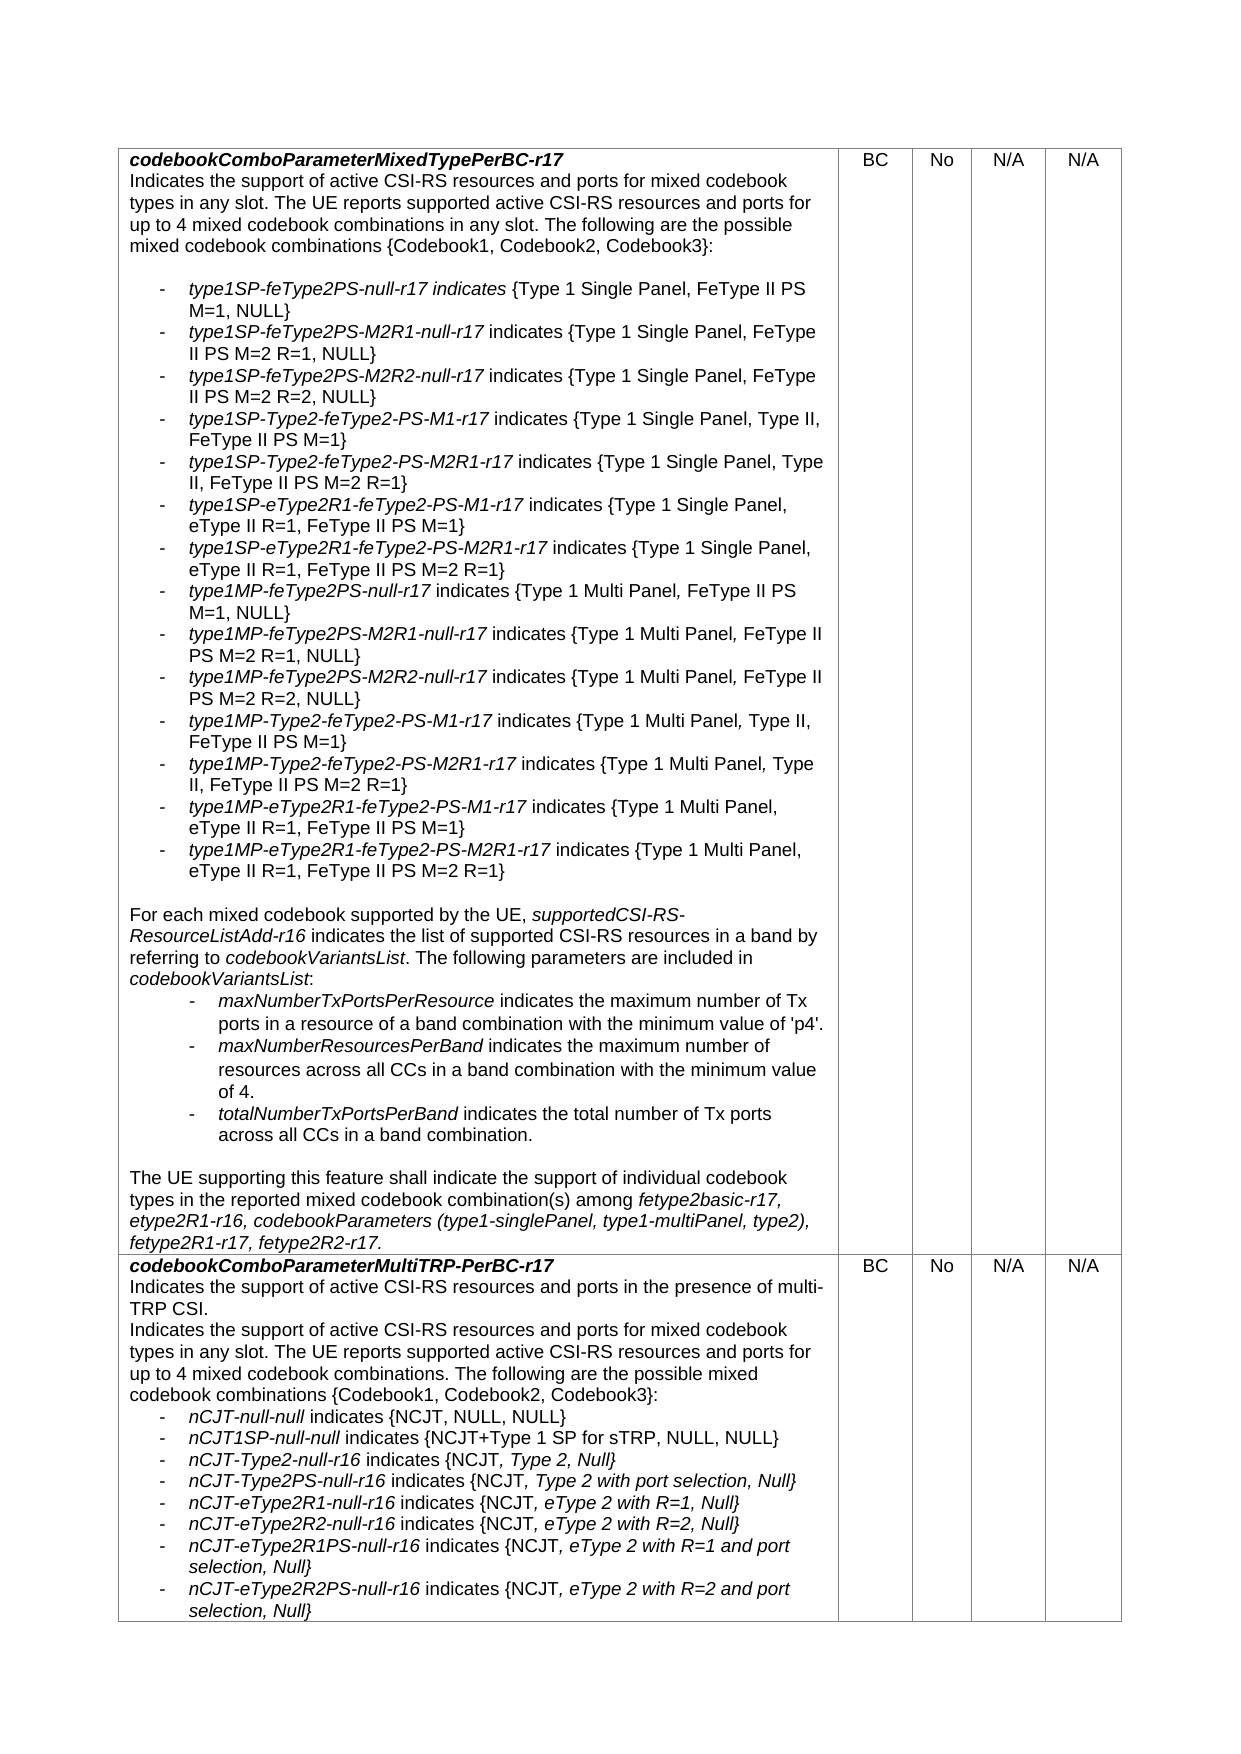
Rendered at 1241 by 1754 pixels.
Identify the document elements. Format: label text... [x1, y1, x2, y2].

table_cell N/A [1046, 149, 1121, 1253]
table_cell N/A [1046, 1255, 1121, 1621]
table_cell codebookComboParameterMixedTypePerBC-r17 Indicates the support of active CSI-RS resources and ports for mixed codebook types in any slot. The UE reports supported active CSI-RS resources and ports for up to 4 mixed codebook combinations in any slot. The following are the possible mixed codebook combinations {Codebook1, Codebook2, Codebook3}: - type1SP-feType2PS-null-r17 indicates {Type 1 Single Panel, FeType II PS M=1, NULL} - type1SP-feType2PS-M2R1-null-r17 indicates {Type 1 Single Panel, FeType II PS M=2 R=1, NULL} - type1SP-feType2PS-M2R2-null-r17 indicates {Type 1 Single Panel, FeType II PS M=2 R=2, NULL} - type1SP-Type2-feType2-PS-M1-r17 indicates {Type 1 Single Panel, Type II, FeType II PS M=1} - type1SP-Type2-feType2-PS-M2R1-r17 indicates {Type 1 Single Panel, Type II, FeType II PS M=2 R=1} - type1SP-eType2R1-feType2-PS-M1-r17 indicates {Type 1 Single Panel, eType II R=1, FeType II PS M=1} - type1SP-eType2R1-feType2-PS-M2R1-r17 indicates {Type 1 Single Panel, eType II R=1, FeType II PS M=2 R=1} - type1MP-feType2PS-null-r17 indicates {Type 1 Multi Panel, FeType II PS M=1, NULL} - type1MP-feType2PS-M2R1-null-r17 indicates {Type 1 Multi Panel, FeType II PS M=2 R=1, NULL} - type1MP-feType2PS-M2R2-null-r17 indicates {Type 1 Multi Panel, FeType II PS M=2 R=2, NULL} - type1MP-Type2-feType2-PS-M1-r17 indicates {Type 1 Multi Panel, Type II, FeType II PS M=1} - type1MP-Type2-feType2-PS-M2R1-r17 indicates {Type 1 Multi Panel, Type II, FeType II PS M=2 R=1} - type1MP-eType2R1-feType2-PS-M1-r17 indicates {Type 1 Multi Panel, eType II R=1, FeType II PS M=1} - type1MP-eType2R1-feType2-PS-M2R1-r17 indicates {Type 1 Multi Panel, eType II R=1, FeType II PS M=2 R=1} For each mixed codebook supported by the UE, supportedCSI-RS-ResourceListAdd-r16 indicates the list of supported CSI-RS resources in a band by referring to codebookVariantsList. The following parameters are included in codebookVariantsList: - maxNumberTxPortsPerResource indicates the maximum number of Tx ports in a resource of a band combination with the minimum value of 'p4'. - maxNumberResourcesPerBand indicates the maximum number of resources across all CCs in a band combination with the minimum value of 4. - totalNumberTxPortsPerBand indicates the total number of Tx ports across all CCs in a band combination. The UE supporting this feature shall indicate the support of individual codebook types in the reported mixed codebook combination(s) among fetype2basic-r17, etype2R1-r16, codebookParameters (type1-singlePanel, type1-multiPanel, type2), fetype2R1-r17, fetype2R2-r17. [119, 149, 838, 1253]
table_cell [119, 1255, 838, 1621]
table_cell N/A [972, 149, 1045, 1253]
table_cell No [913, 149, 971, 1253]
table_cell BC [839, 1255, 912, 1621]
table_cell No [913, 1255, 971, 1621]
table_cell N/A [972, 1255, 1045, 1621]
table_cell BC [839, 149, 912, 1253]
